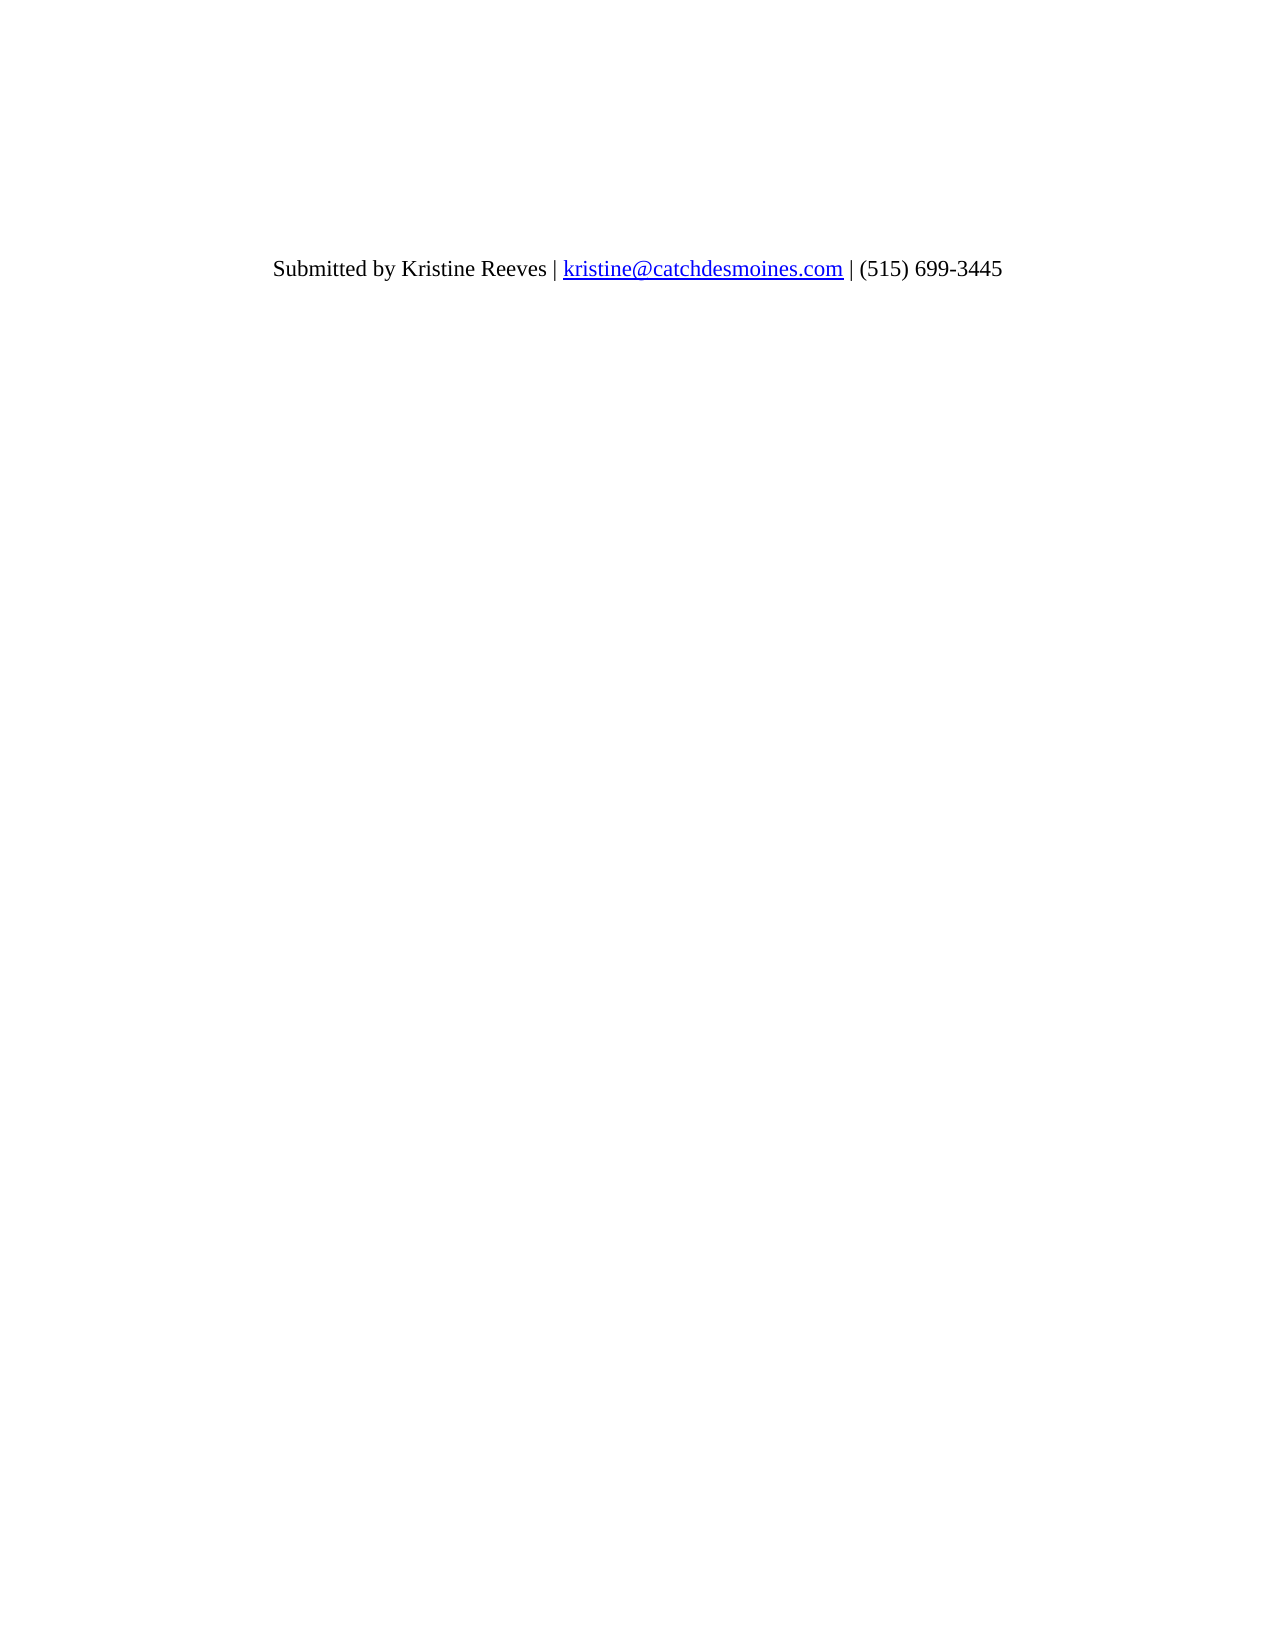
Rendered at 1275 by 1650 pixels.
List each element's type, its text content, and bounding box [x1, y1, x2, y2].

text Submitted by Kristine Reeves | kristine@catchdesmoines.com | (515) 699-3445 [150, 255, 1125, 282]
